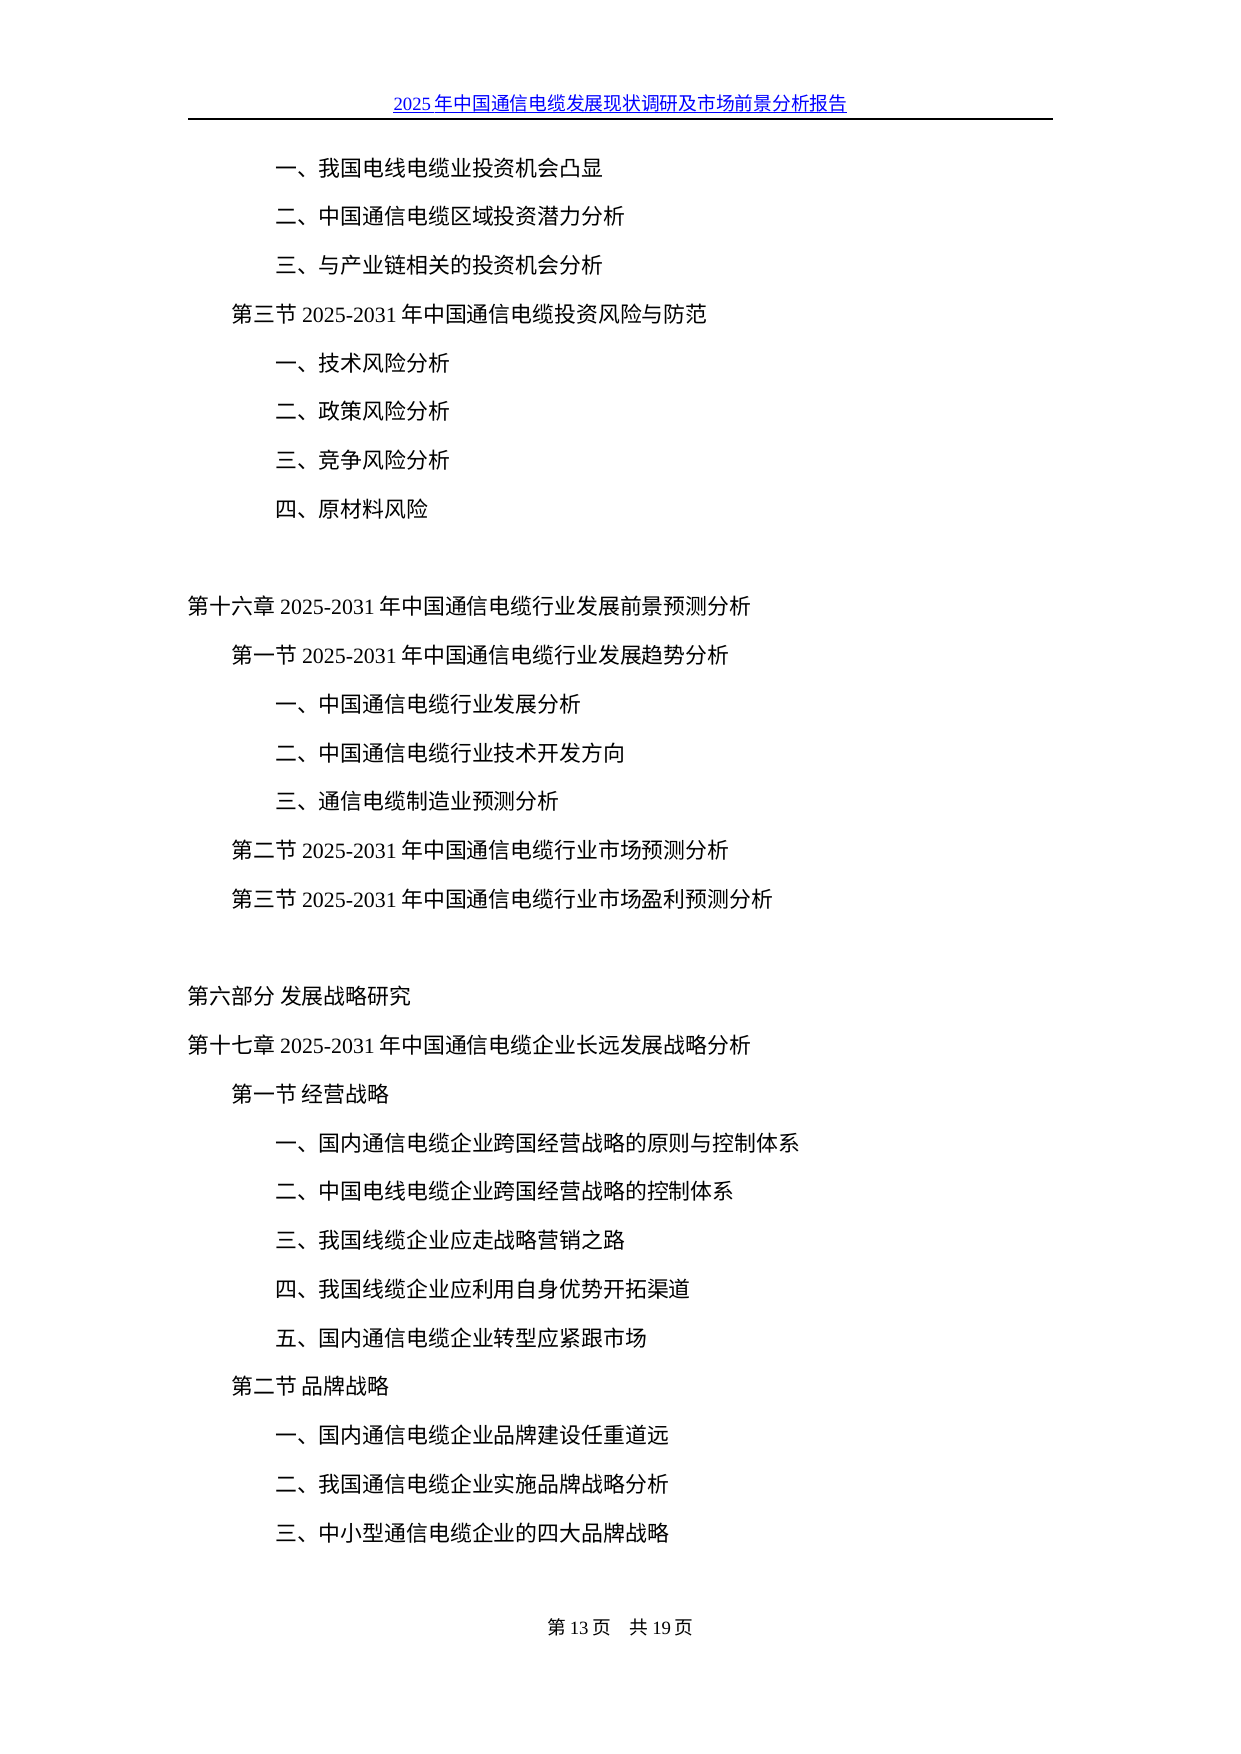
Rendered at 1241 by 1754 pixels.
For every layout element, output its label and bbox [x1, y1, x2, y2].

text [187, 150, 1053, 1548]
